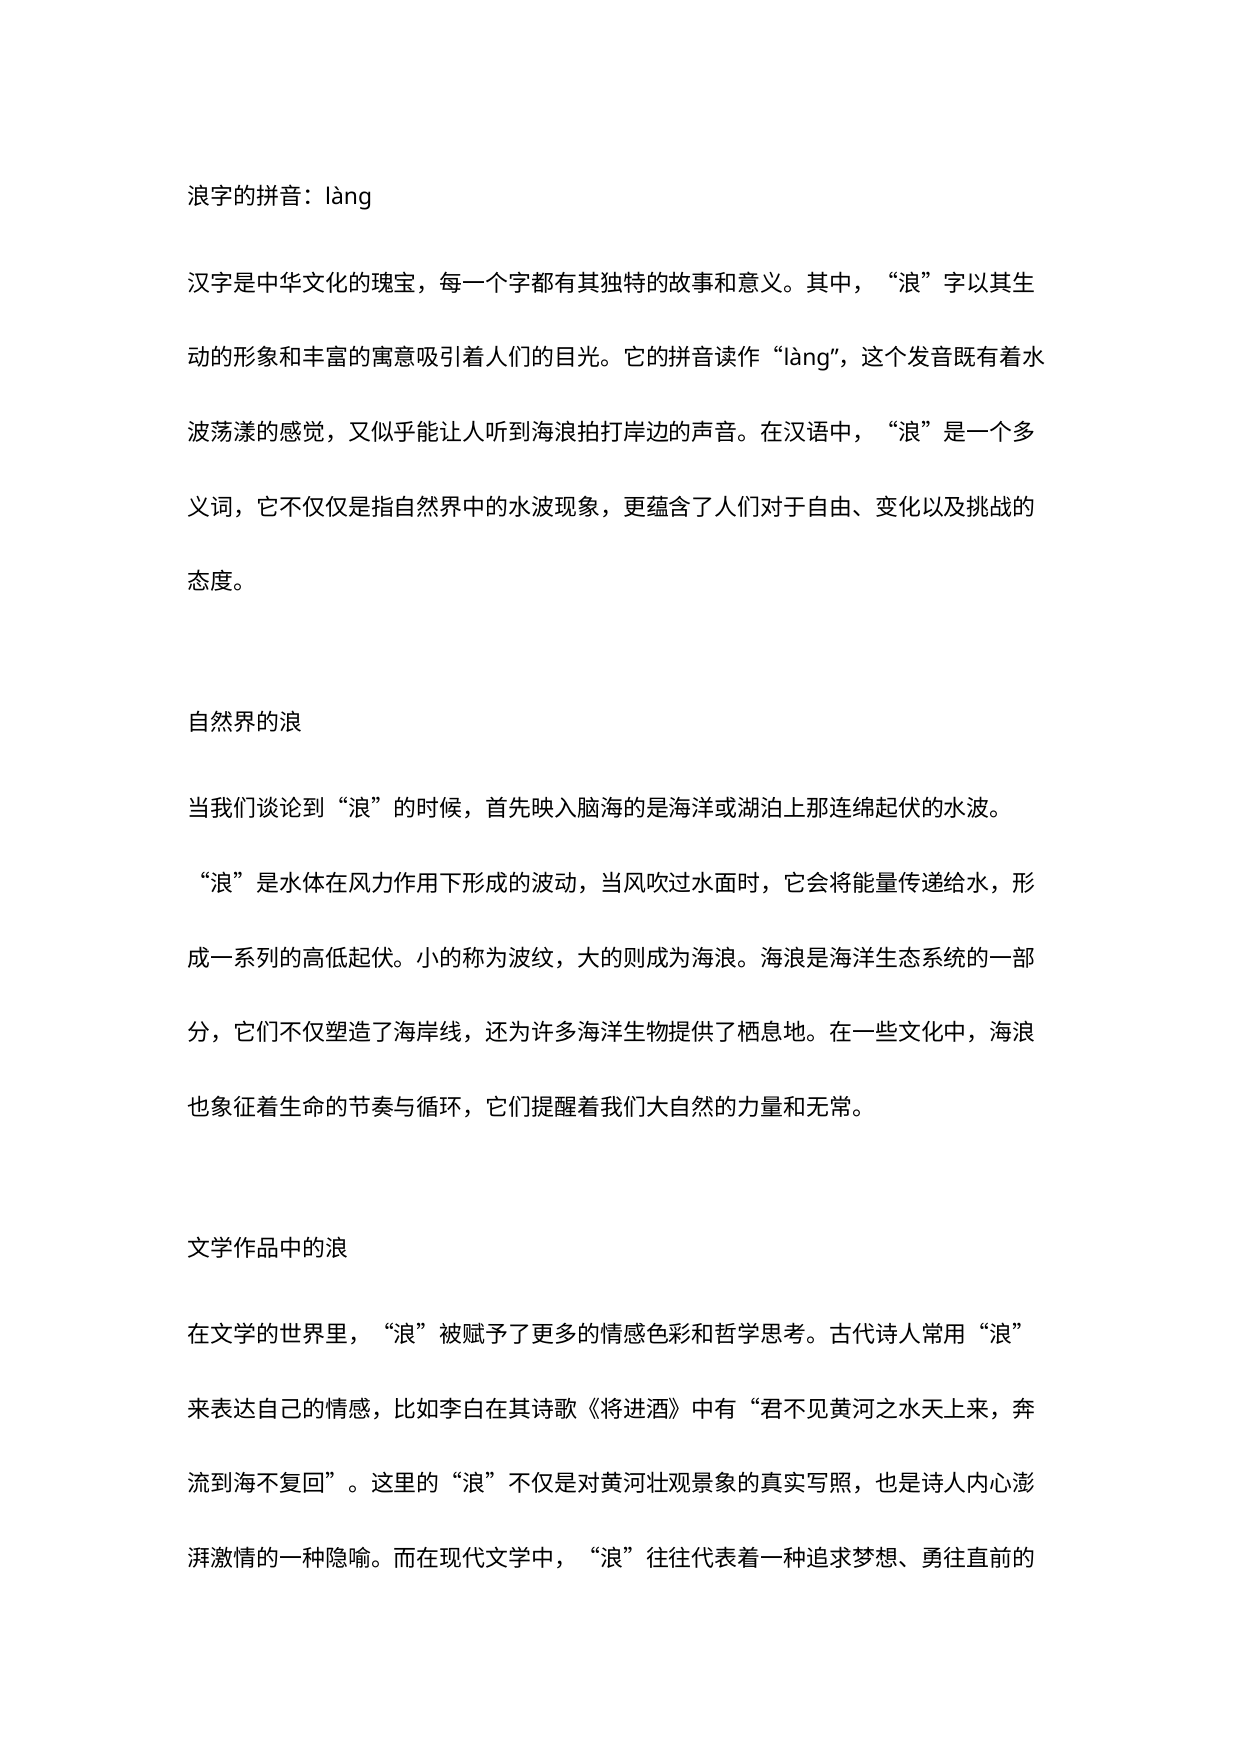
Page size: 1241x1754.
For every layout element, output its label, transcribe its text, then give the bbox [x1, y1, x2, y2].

text 浪字的拼音：làng [187, 162, 1053, 227]
text 自然界的浪 [187, 688, 1053, 753]
text 文学作品中的浪 [187, 1213, 1053, 1278]
text 当我们谈论到“浪”的时候，首先映入脑海的是海洋或湖泊上那连绵起伏的水波。“浪”是水体在风力作用下形成的波动，当风吹过水面时，它会将能量传递给水，形成一系列的高低起伏。小的称为波纹，大的则成为海浪。海浪是海洋生态系统的一部分，它们不仅塑造了海岸线，还为许多海洋生物提供了栖息地。在一些文化中，海浪也象征着生命的节奏与循环，它们提醒着我们大自然的力量和无常。 [187, 774, 1053, 1138]
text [187, 1300, 1053, 1589]
text 汉字是中华文化的瑰宝，每一个字都有其独特的故事和意义。其中，“浪”字以其生动的形象和丰富的寓意吸引着人们的目光。它的拼音读作“làng”，这个发音既有着水波荡漾的感觉，又似乎能让人听到海浪拍打岸边的声音。在汉语中，“浪”是一个多义词，它不仅仅是指自然界中的水波现象，更蕴含了人们对于自由、变化以及挑战的态度。 [187, 249, 1053, 612]
